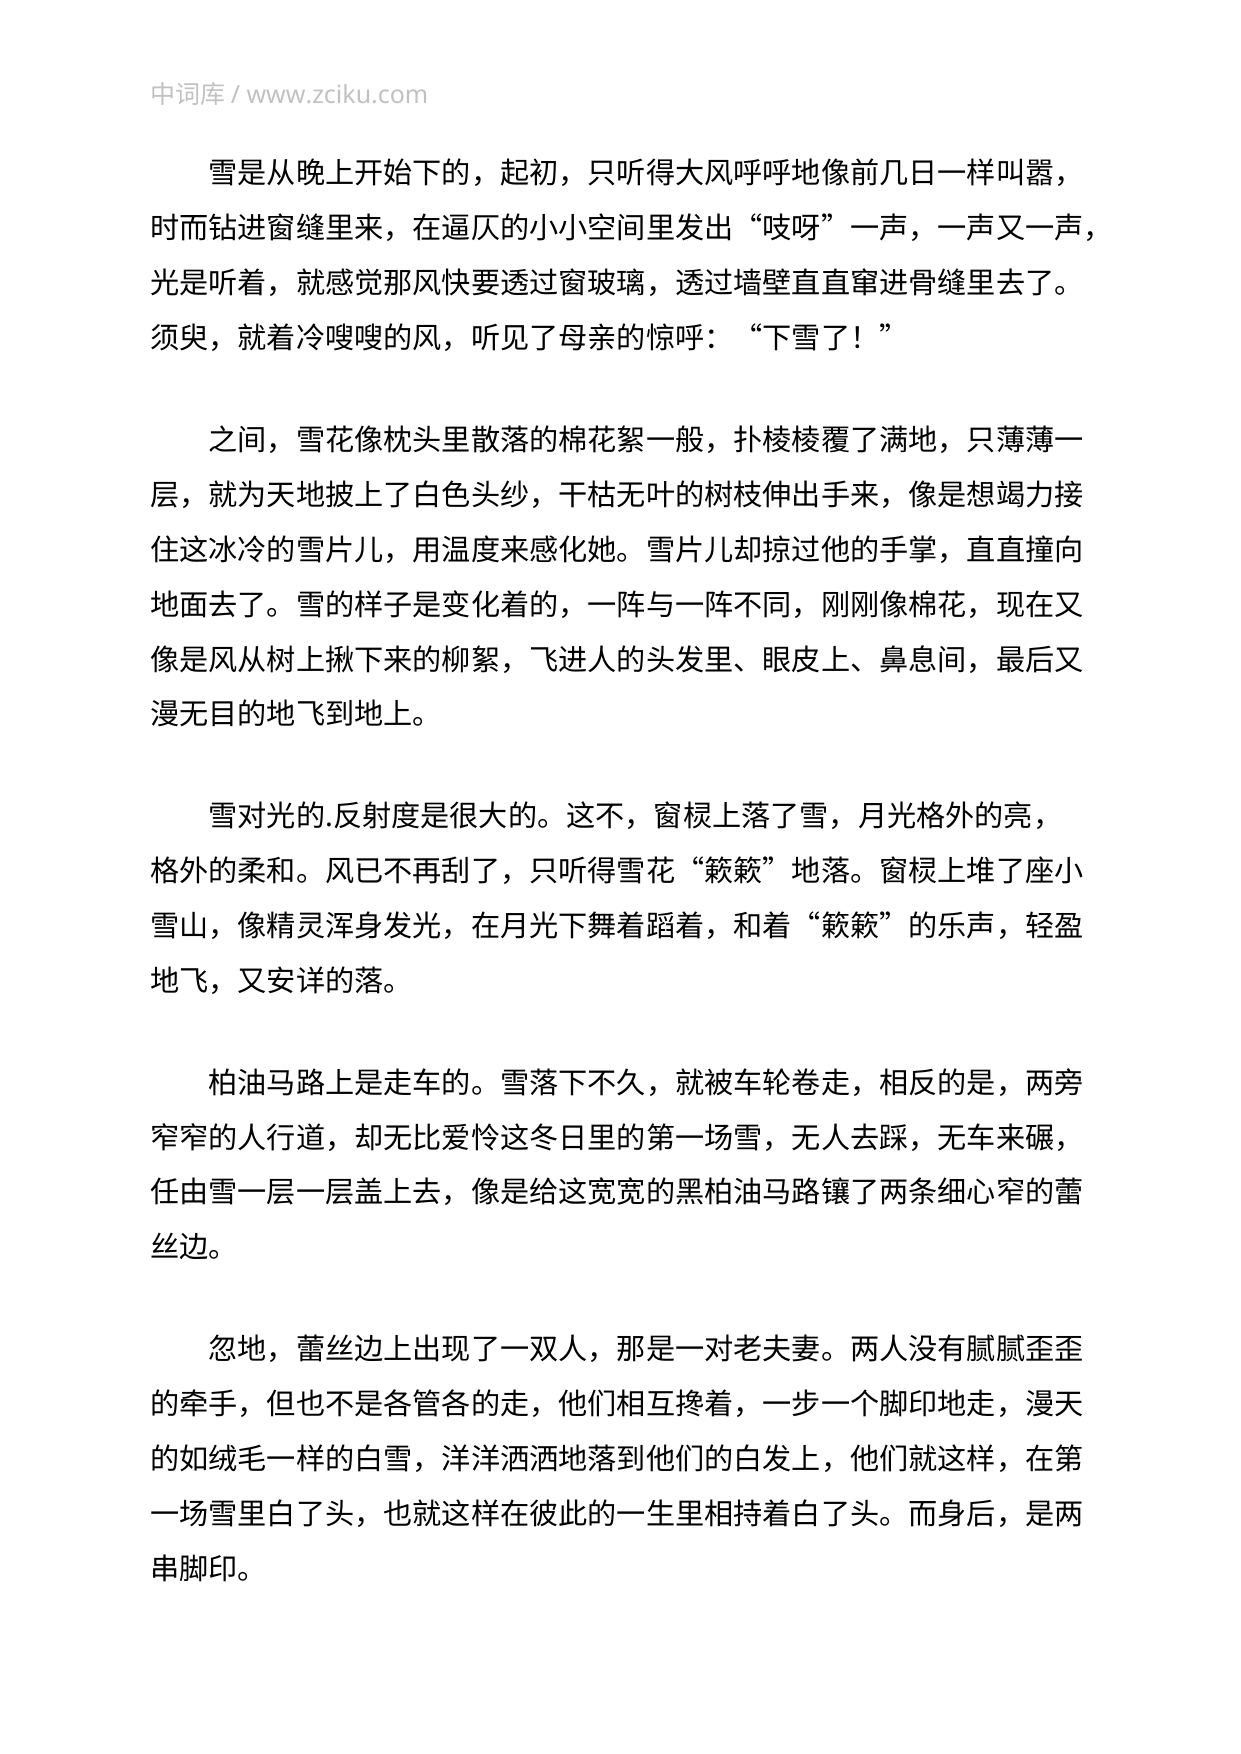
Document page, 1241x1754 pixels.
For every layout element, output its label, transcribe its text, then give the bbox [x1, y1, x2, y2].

text 之间，雪花像枕头里散落的棉花絮一般，扑棱棱覆了满地，只薄薄一层，就为天地披上了白色头纱，干枯无叶的树枝伸出手来，像是想竭力接住这冰冷的雪片儿，用温度来感化她。雪片儿却掠过他的手掌，直直撞向地面去了。雪的样子是变化着的，一阵与一阵不同，刚刚像棉花，现在又像是风从树上揪下来的柳絮，飞进人的头发里、眼皮上、鼻息间，最后又漫无目的地飞到地上。 [150, 416, 1090, 733]
text 雪是从晚上开始下的，起初，只听得大风呼呼地像前几日一样叫嚣，时而钻进窗缝里来，在逼仄的小小空间里发出“吱呀”一声，一声又一声，光是听着，就感觉那风快要透过窗玻璃，透过墙壁直直窜进骨缝里去了。须臾，就着冷嗖嗖的风，听见了母亲的惊呼：“下雪了！” [150, 150, 1090, 357]
text 忽地，蕾丝边上出现了一双人，那是一对老夫妻。两人没有腻腻歪歪的牵手，但也不是各管各的走，他们相互搀着，一步一个脚印地走，漫天的如绒毛一样的白雪，洋洋洒洒地落到他们的白发上，他们就这样，在第一场雪里白了头，也就这样在彼此的一生里相持着白了头。而身后，是两串脚印。 [150, 1326, 1090, 1588]
text 柏油马路上是走车的。雪落下不久，就被车轮卷走，相反的是，两旁窄窄的人行道，却无比爱怜这冬日里的第一场雪，无人去踩，无车来碾，任由雪一层一层盖上去，像是给这宽宽的黑柏油马路镶了两条细心窄的蕾丝边。 [150, 1059, 1090, 1266]
text 雪对光的.反射度是很大的。这不，窗棂上落了雪，月光格外的亮，格外的柔和。风已不再刮了，只听得雪花“簌簌”地落。窗棂上堆了座小雪山，像精灵浑身发光，在月光下舞着蹈着，和着“簌簌”的乐声，轻盈地飞，又安详的落。 [150, 793, 1090, 1000]
